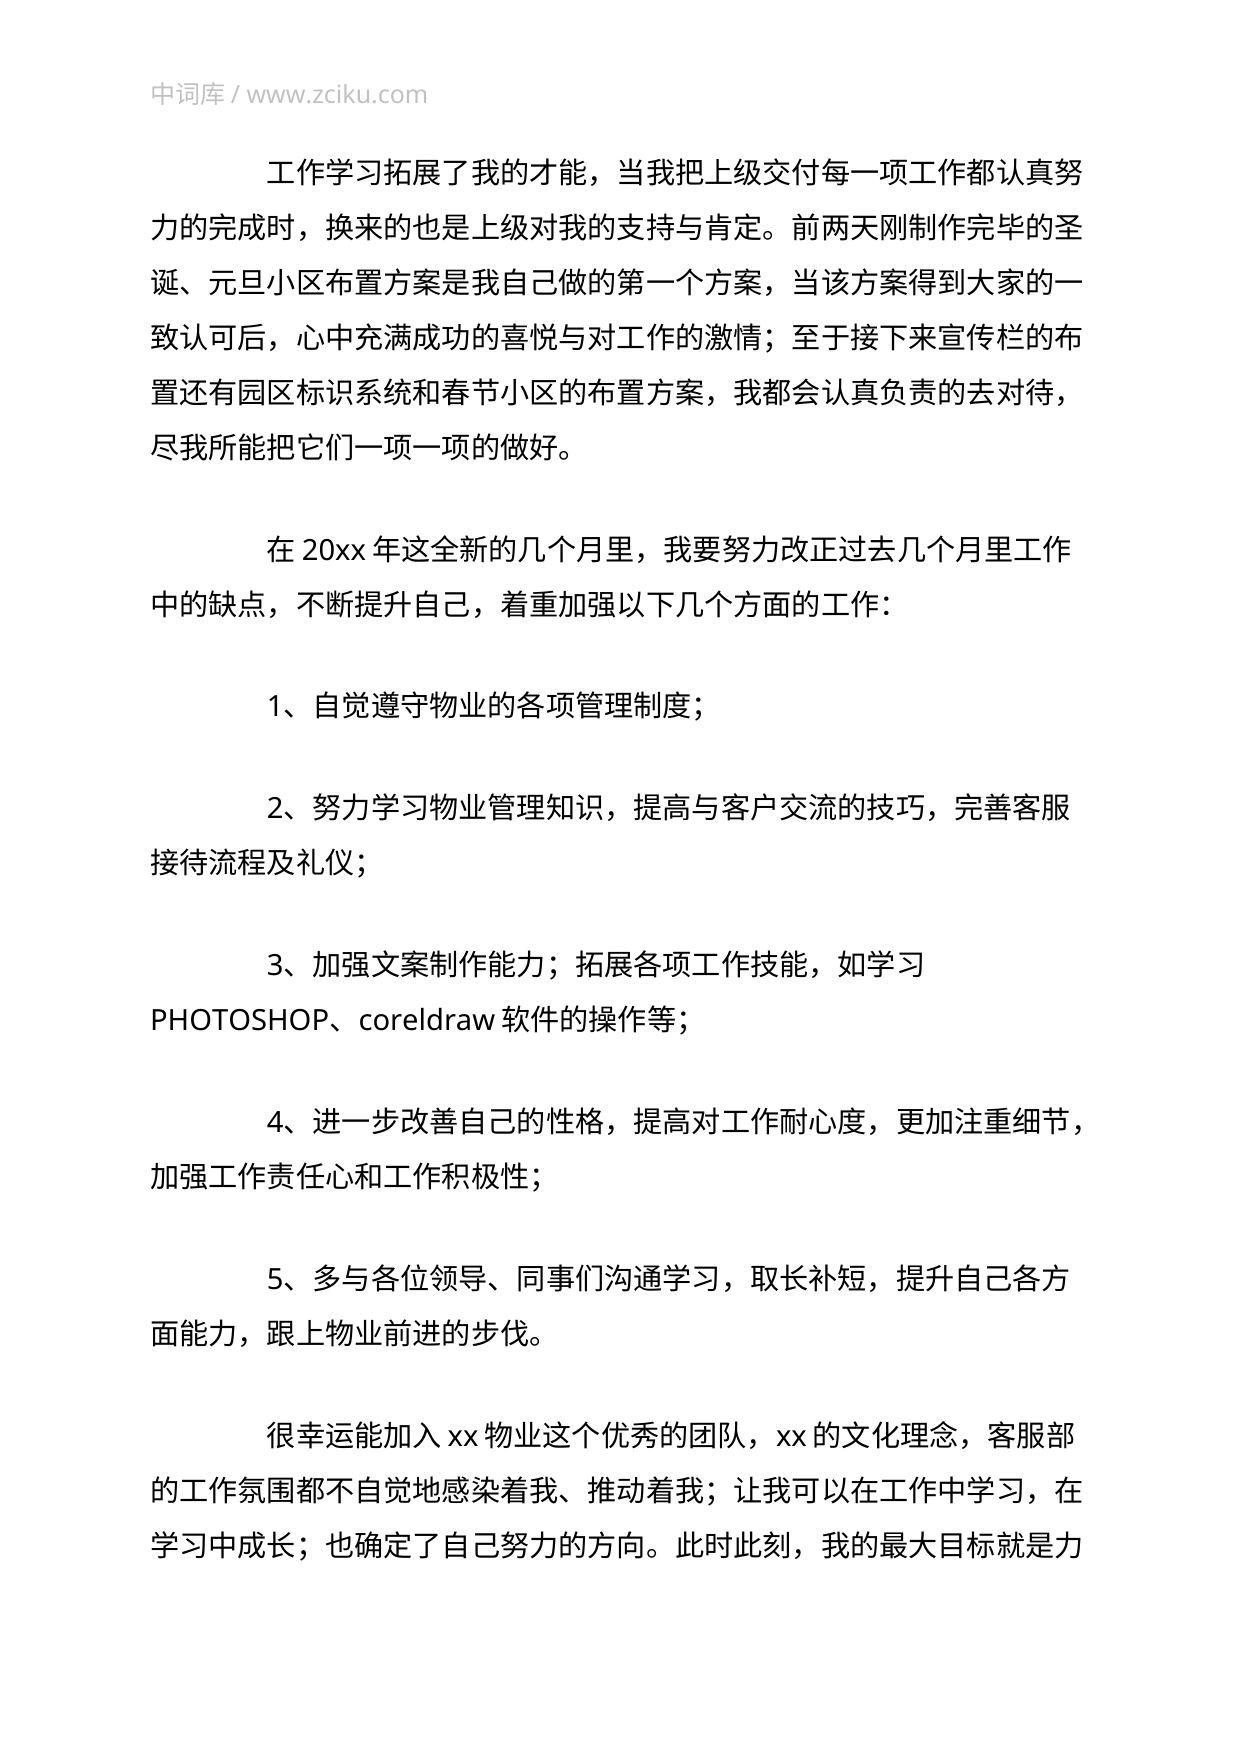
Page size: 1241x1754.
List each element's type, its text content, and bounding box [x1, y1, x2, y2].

text 4、进一步改善自己的性格，提高对工作耐心度，更加注重细节，加强工作责任心和工作积极性； [150, 1099, 1090, 1196]
text 工作学习拓展了我的才能，当我把上级交付每一项工作都认真努力的完成时，换来的也是上级对我的支持与肯定。前两天刚制作完毕的圣诞、元旦小区布置方案是我自己做的第一个方案，当该方案得到大家的一致认可后，心中充满成功的喜悦与对工作的激情；至于接下来宣传栏的布置还有园区标识系统和春节小区的布置方案，我都会认真负责的去对待，尽我所能把它们一项一项的做好。 [150, 150, 1090, 467]
text 1、自觉遵守物业的各项管理制度； [150, 683, 1090, 725]
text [150, 1412, 1090, 1564]
text 2、努力学习物业管理知识，提高与客户交流的技巧，完善客服接待流程及礼仪； [150, 785, 1090, 882]
text 3、加强文案制作能力；拓展各项工作技能，如学习PHOTOSHOP、coreldraw软件的操作等； [150, 942, 1090, 1039]
text 在20xx年这全新的几个月里，我要努力改正过去几个月里工作中的缺点，不断提升自己，着重加强以下几个方面的工作： [150, 526, 1090, 623]
text 5、多与各位领导、同事们沟通学习，取长补短，提升自己各方面能力，跟上物业前进的步伐。 [150, 1256, 1090, 1353]
